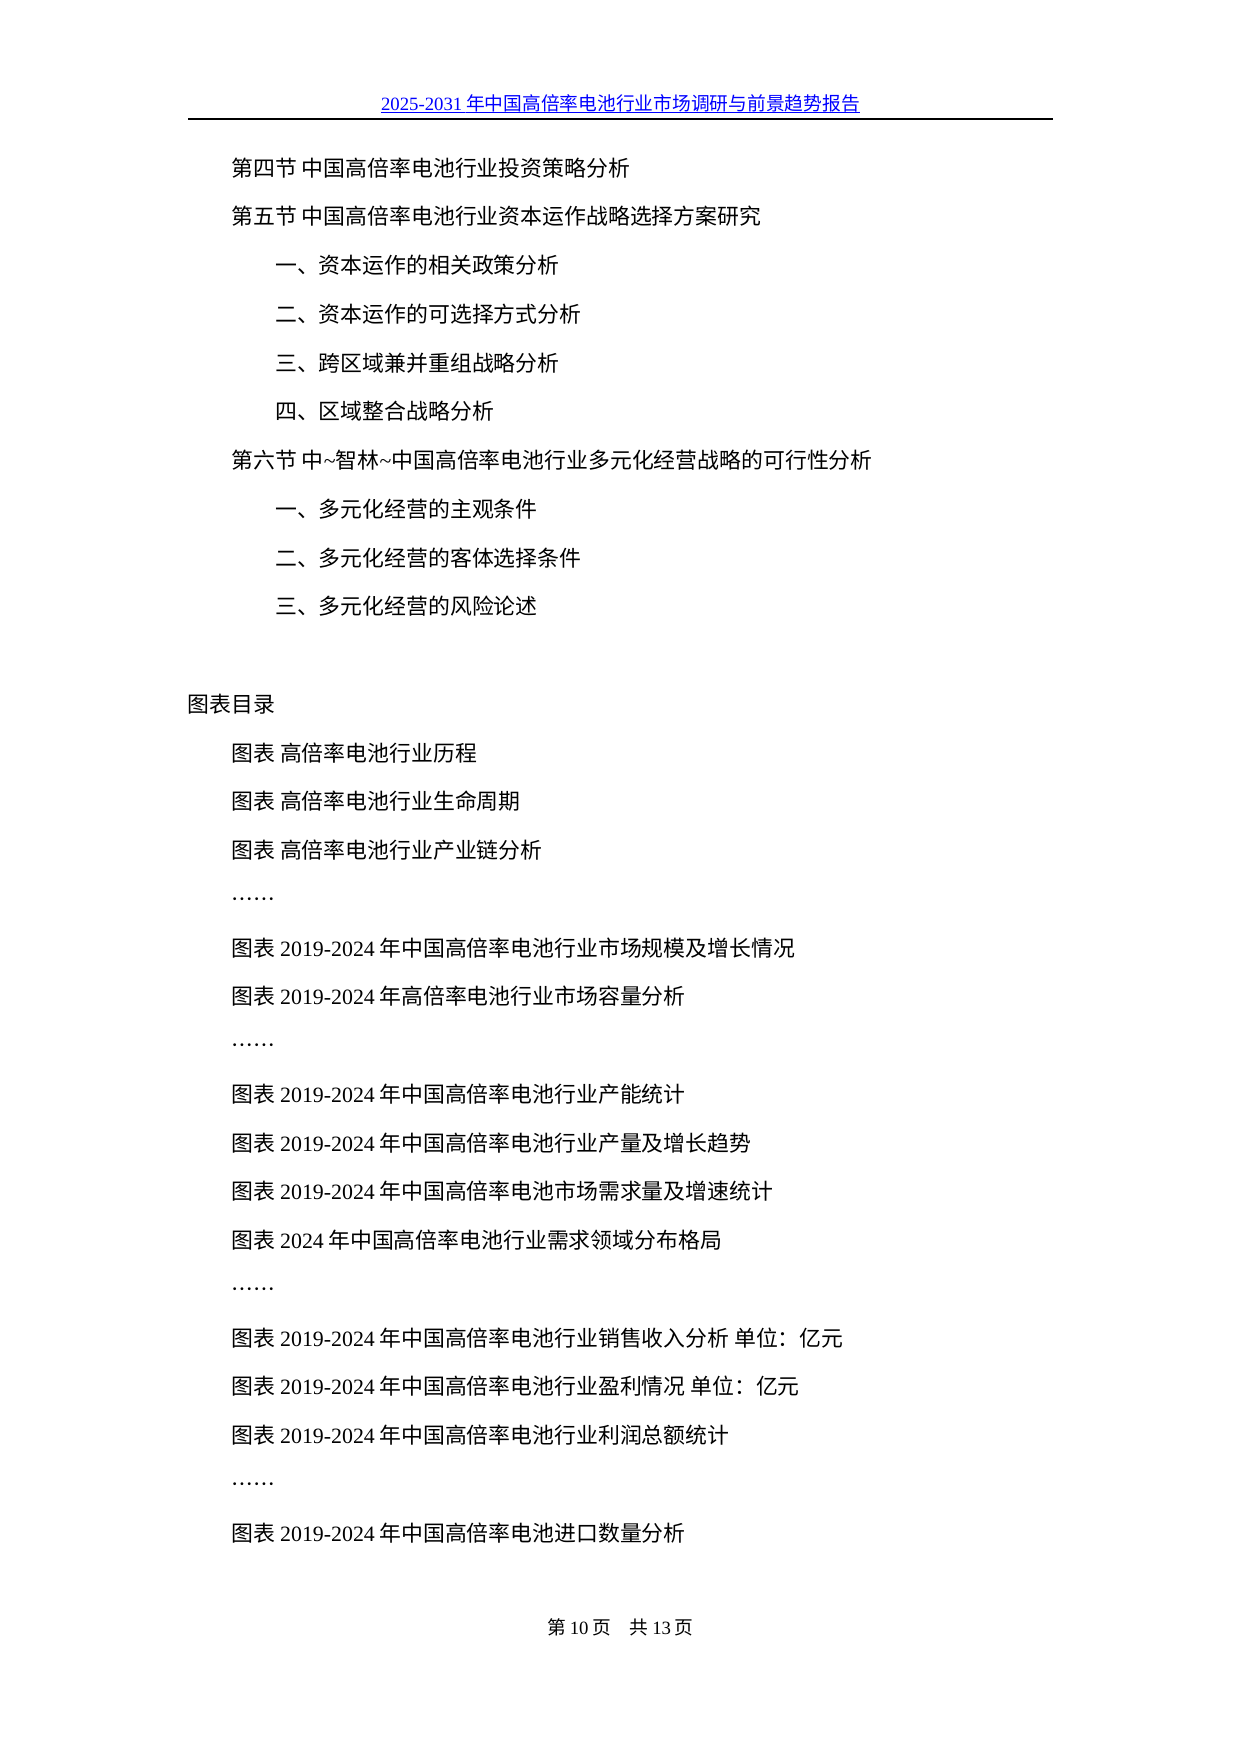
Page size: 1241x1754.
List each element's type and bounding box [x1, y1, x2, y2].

text [187, 150, 1053, 1548]
